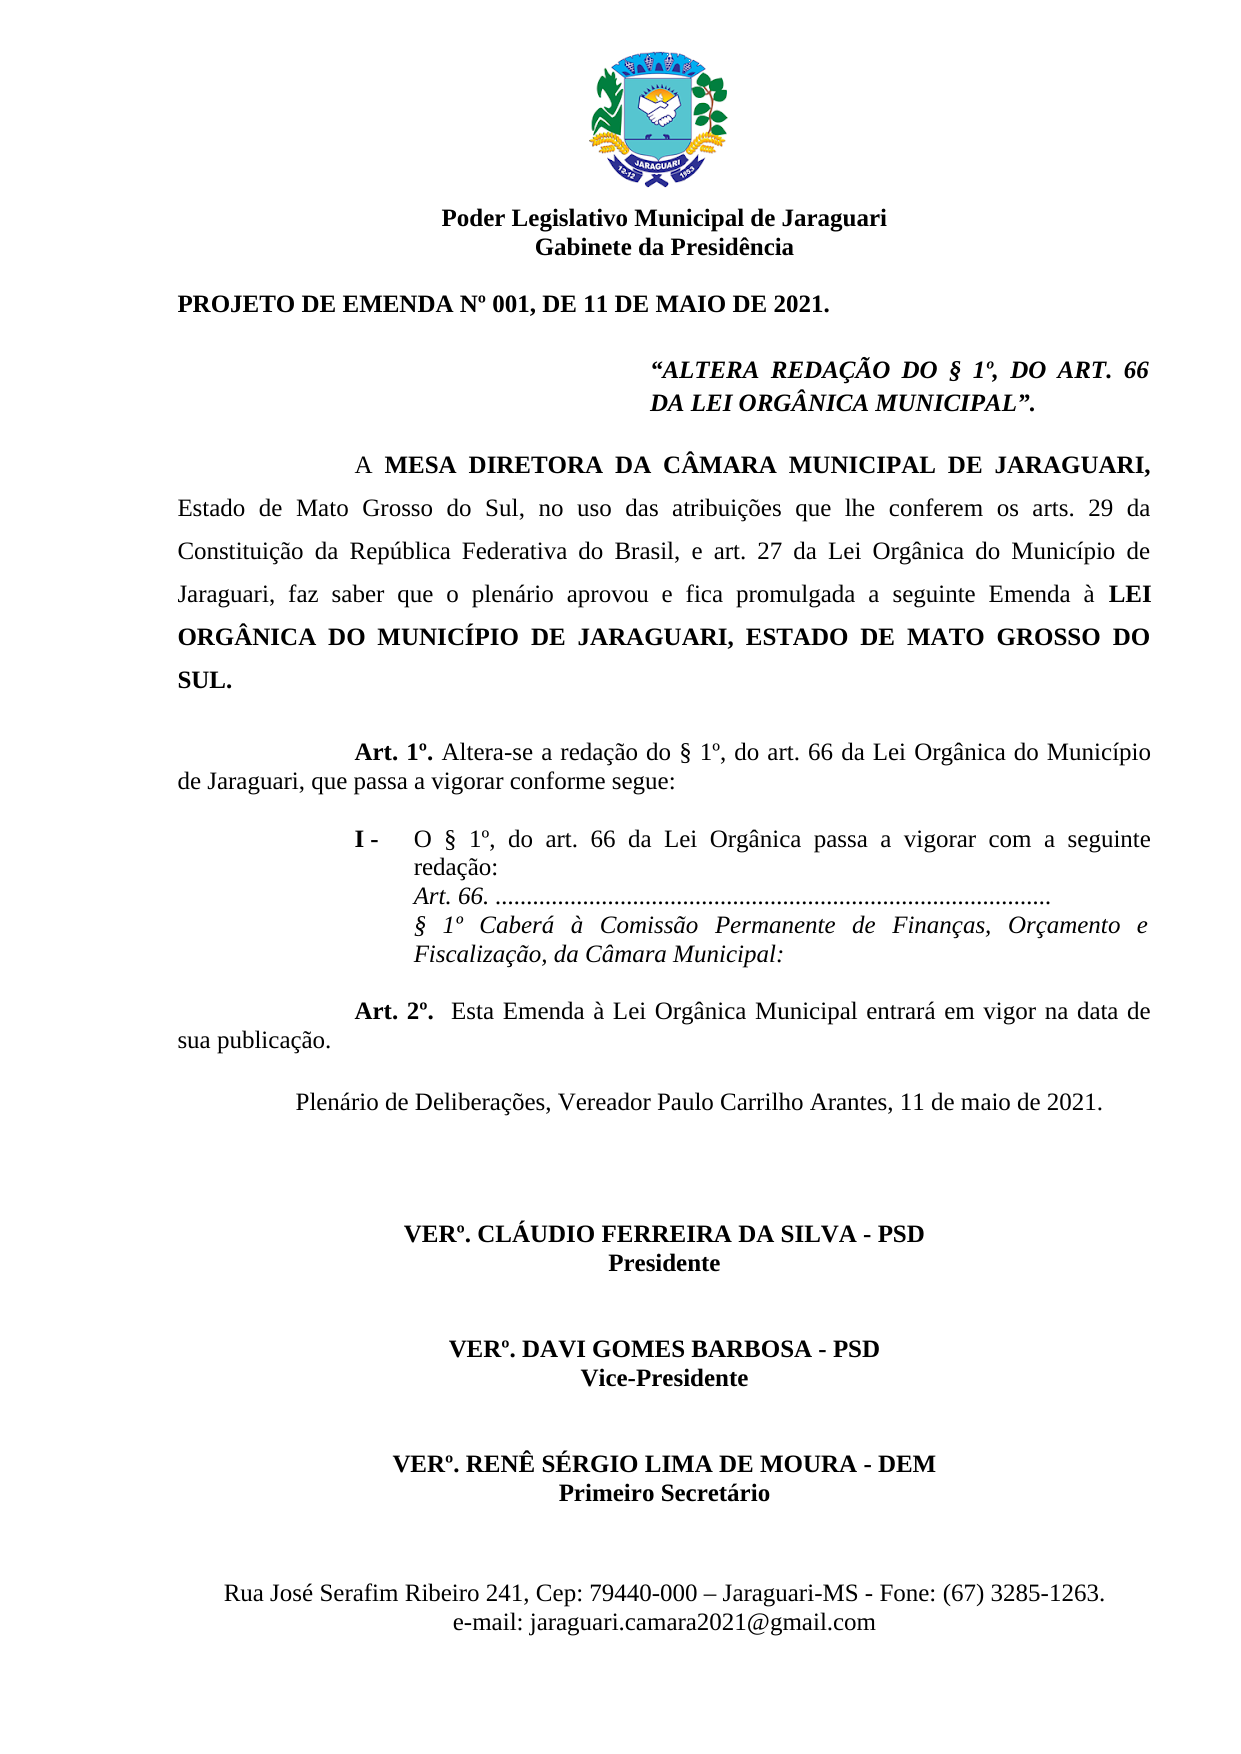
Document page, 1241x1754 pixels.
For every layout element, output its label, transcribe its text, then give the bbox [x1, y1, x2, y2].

text Primeiro Secretário [177, 1478, 1152, 1506]
text I - O § 1º, do art. 66 da Lei Orgânica passa a vigorar com a seguinte redação: [354, 824, 1152, 881]
text VERº. DAVI GOMES BARBOSA - PSD [177, 1334, 1152, 1363]
text Art. 66. ......................................................................................... [413, 881, 1152, 910]
text A MESA DIRETORA DA CÂMARA MUNICIPAL DE JARAGUARI, Estado de Mato Grosso do Sul, no uso das atribuições que lhe conferem os arts. 29 da Constituição da República Federativa do Brasil, e art. 27 da Lei Orgânica do Município de Jaraguari, faz saber que o plenário aprovou e fica promulgada a seguinte Emenda à LEI ORGÂNICA DO MUNICÍPIO DE JARAGUARI, ESTADO DE MATO GROSSO DO SUL. [177, 450, 1152, 694]
text Vice-Presidente [177, 1363, 1152, 1391]
text VERº. RENÊ SÉRGIO LIMA DE MOURA - DEM [177, 1449, 1152, 1478]
text Presidente [177, 1248, 1152, 1276]
text PROJETO DE EMENDA Nº 001, DE 11 DE MAIO DE 2021. [177, 289, 1153, 318]
text § 1º Caberá à Comissão Permanente de Finanças, Orçamento e Fiscalização, da Câmara Municipal: [413, 910, 1152, 967]
picture [585, 46, 741, 192]
text Art. 2º. Esta Emenda à Lei Orgânica Municipal entrará em vigor na data de sua publicação. [177, 996, 1152, 1054]
text VERº. CLÁUDIO FERREIRA DA SILVA - PSD [177, 1219, 1152, 1248]
text “ALTERA REDAÇÃO DO § 1º, DO ART. 66 DA LEI ORGÂNICA MUNICIPAL”. [650, 355, 1152, 417]
text Art. 1º. Altera-se a redação do § 1º, do art. 66 da Lei Orgânica do Município de Jaraguari, que passa a vigorar conforme segue: [177, 737, 1152, 795]
text Plenário de Deliberações, Vereador Paulo Carrilho Arantes, 11 de maio de 2021. [177, 1087, 1152, 1116]
